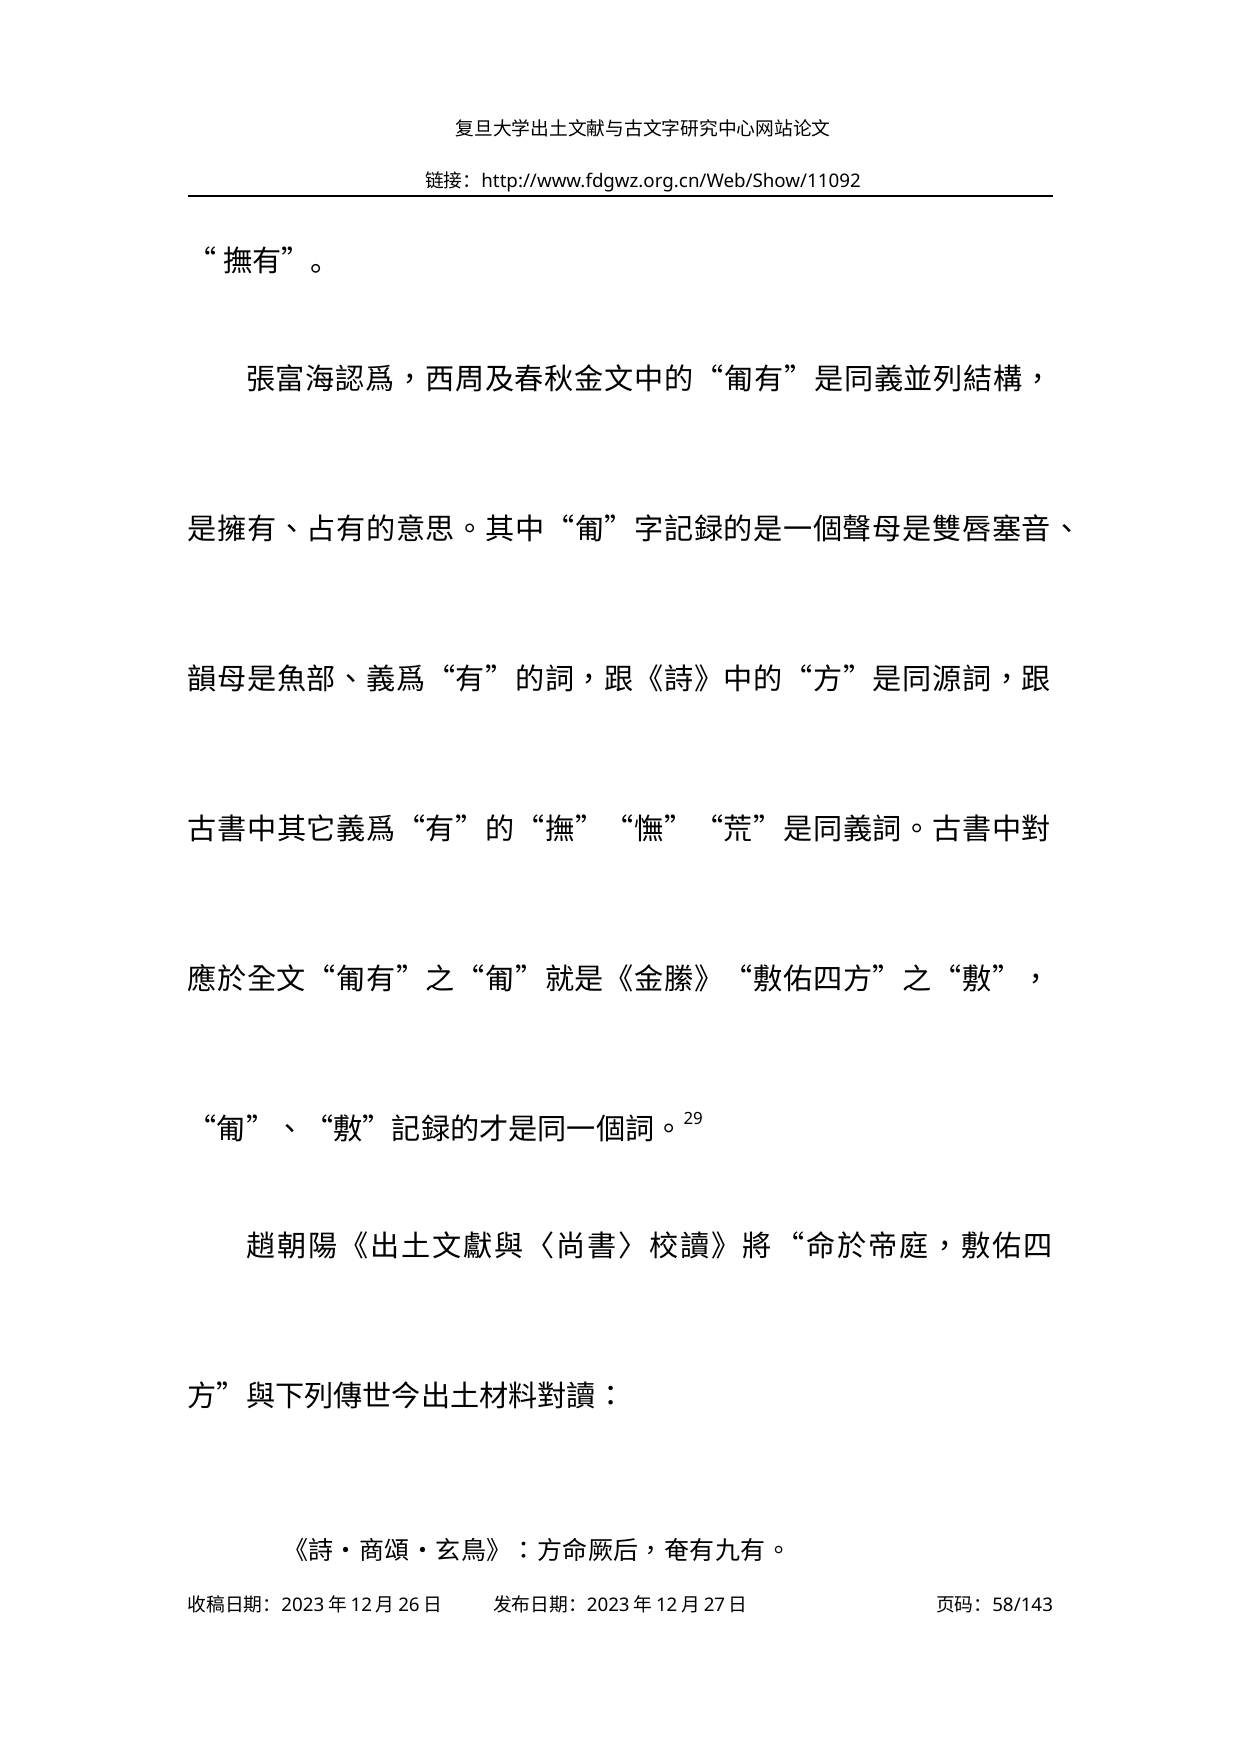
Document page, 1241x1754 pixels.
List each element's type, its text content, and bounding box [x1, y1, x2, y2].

text 張富海認爲，西周及春秋金文中的“匍有”是同義並列結構，是擁有、占有的意思。其中“匍”字記録的是一個聲母是雙唇塞音、韻母是魚部、義爲“有”的詞，跟《詩》中的“方”是同源詞，跟古書中其它義爲“有”的“撫”“憮”“荒”是同義詞。古書中對應於全文“匍有”之“匍”就是《金縢》“敷佑四方”之“敷”，“匍”、“敷”記録的才是同一個詞。 [187, 339, 1053, 1164]
text 趙朝陽《出土文獻與〈尚書〉校讀》將“命於帝庭，敷佑四方”與下列傳世今出土材料對讀： [187, 1206, 1053, 1431]
text 《詩•商頌•玄鳥》：方命厥后，奄有九有。 [231, 1530, 1053, 1567]
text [187, 222, 1053, 297]
